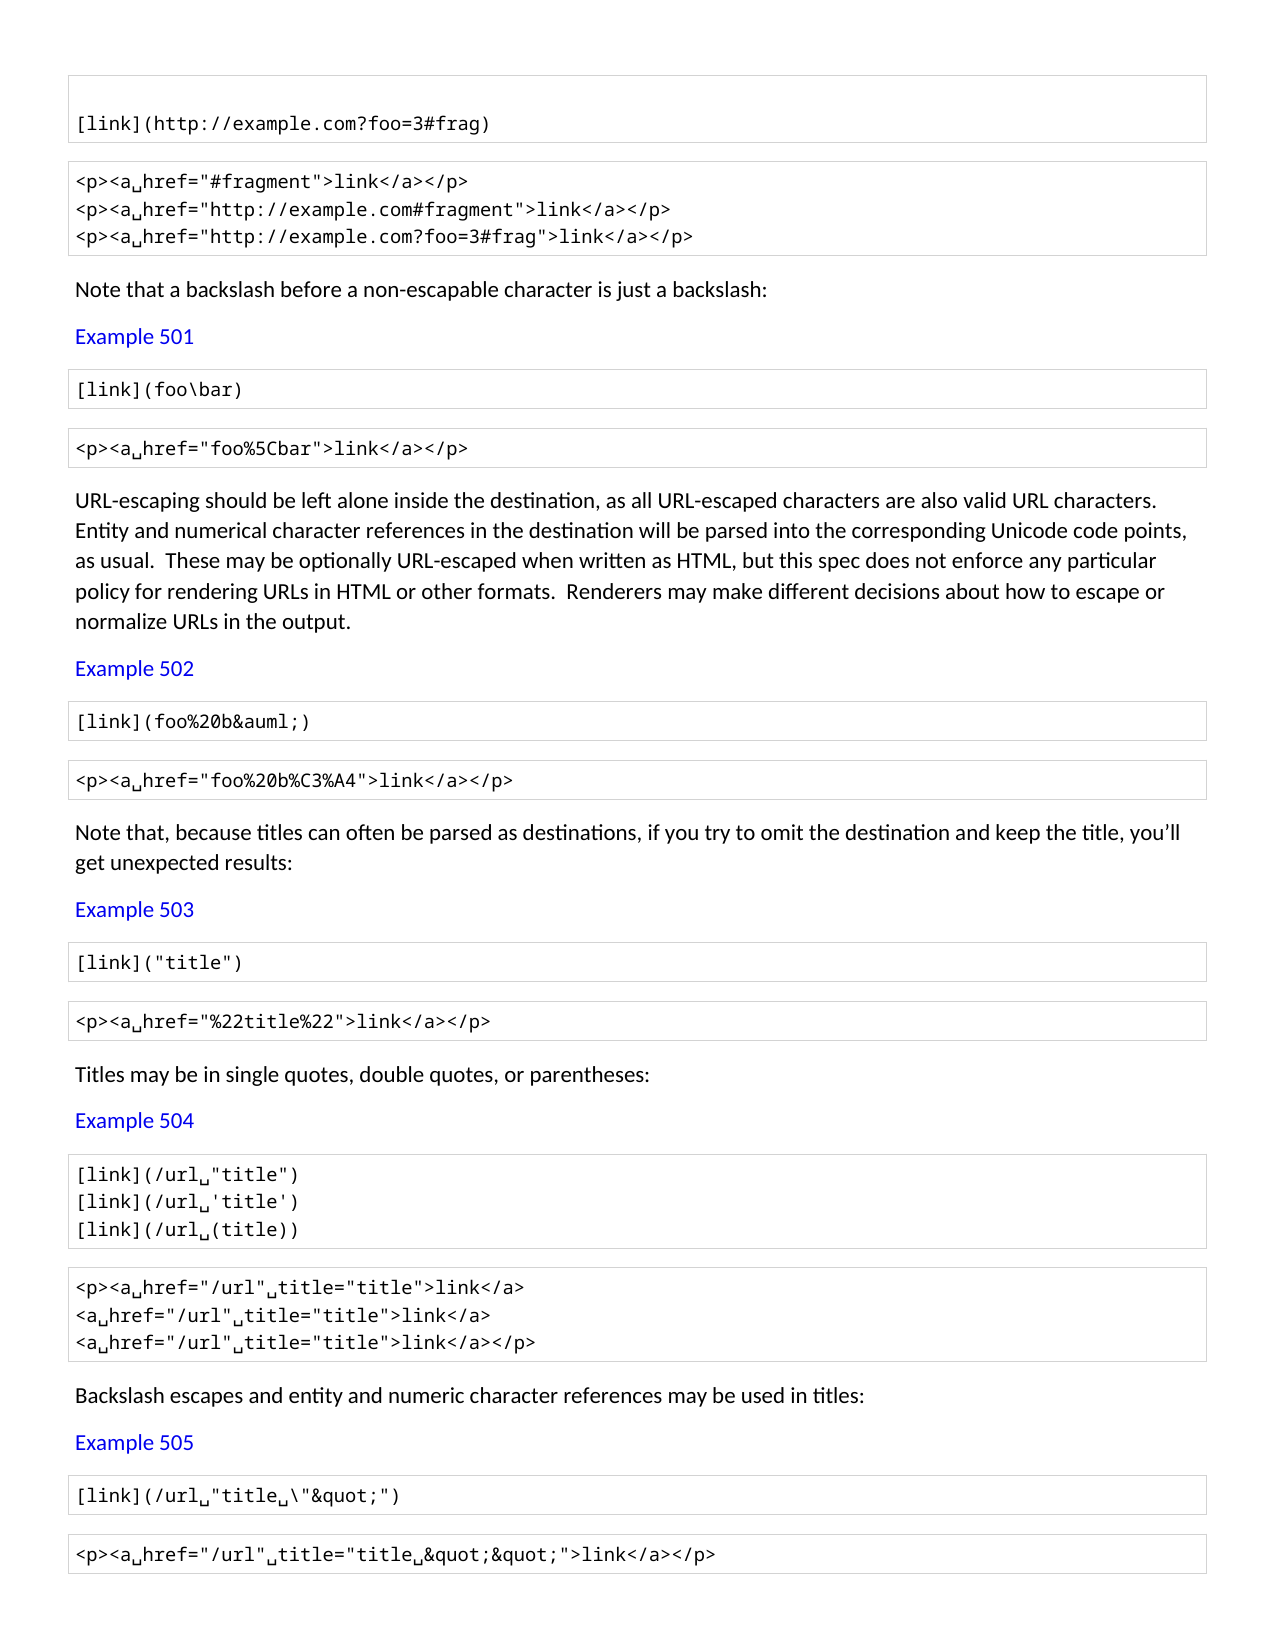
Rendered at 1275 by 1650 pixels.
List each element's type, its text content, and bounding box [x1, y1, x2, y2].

text [link](foo\bar) [69, 370, 1206, 408]
text <p><a␣href="%22title%22">link</a></p> [69, 1002, 1206, 1040]
text Example 505 [75, 1428, 1200, 1456]
text Note that a backslash before a non-escapable character is just a backslash: [75, 275, 1200, 303]
text Titles may be in single quotes, double quotes, or parentheses: [75, 1060, 1200, 1088]
text Example 504 [75, 1107, 1200, 1135]
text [69, 76, 1206, 142]
text Example 503 [75, 895, 1200, 923]
text <p><a␣href="foo%20b%C3%A4">link</a></p> [69, 761, 1206, 799]
text Example 502 [75, 654, 1200, 682]
text [link](/url␣"title␣\"&quot;") [69, 1476, 1206, 1514]
text Note that, because titles can often be parsed as destinations, if you try to omit the destination and keep the title, you’ll get unexpected results: [75, 818, 1200, 877]
text [link](/url␣"title") [link](/url␣'title') [link](/url␣(title)) [69, 1155, 1206, 1248]
text <p><a␣href="/url"␣title="title">link</a> <a␣href="/url"␣title="title">link</a> <a␣href="/url"␣title="title">link</a></p> [69, 1268, 1206, 1361]
text [link]("title") [69, 943, 1206, 981]
text <p><a␣href="/url"␣title="title␣&quot;&quot;">link</a></p> [69, 1535, 1206, 1573]
text URL-escaping should be left alone inside the destination, as all URL-escaped characters are also valid URL characters. Entity and numerical character references in the destination will be parsed into the corresponding Unicode code points, as usual. These may be optionally URL-escaped when written as HTML, but this spec does not enforce any particular policy for rendering URLs in HTML or other formats. Renderers may make different decisions about how to escape or normalize URLs in the output. [75, 486, 1200, 635]
text Example 501 [75, 322, 1200, 350]
text Backslash escapes and entity and numeric character references may be used in titles: [75, 1381, 1200, 1409]
text [link](foo%20b&auml;) [69, 702, 1206, 740]
text <p><a␣href="foo%5Cbar">link</a></p> [69, 429, 1206, 467]
text <p><a␣href="#fragment">link</a></p> <p><a␣href="http://example.com#fragment">link</a></p> <p><a␣href="http://example.com?foo=3#frag">link</a></p> [69, 162, 1206, 255]
